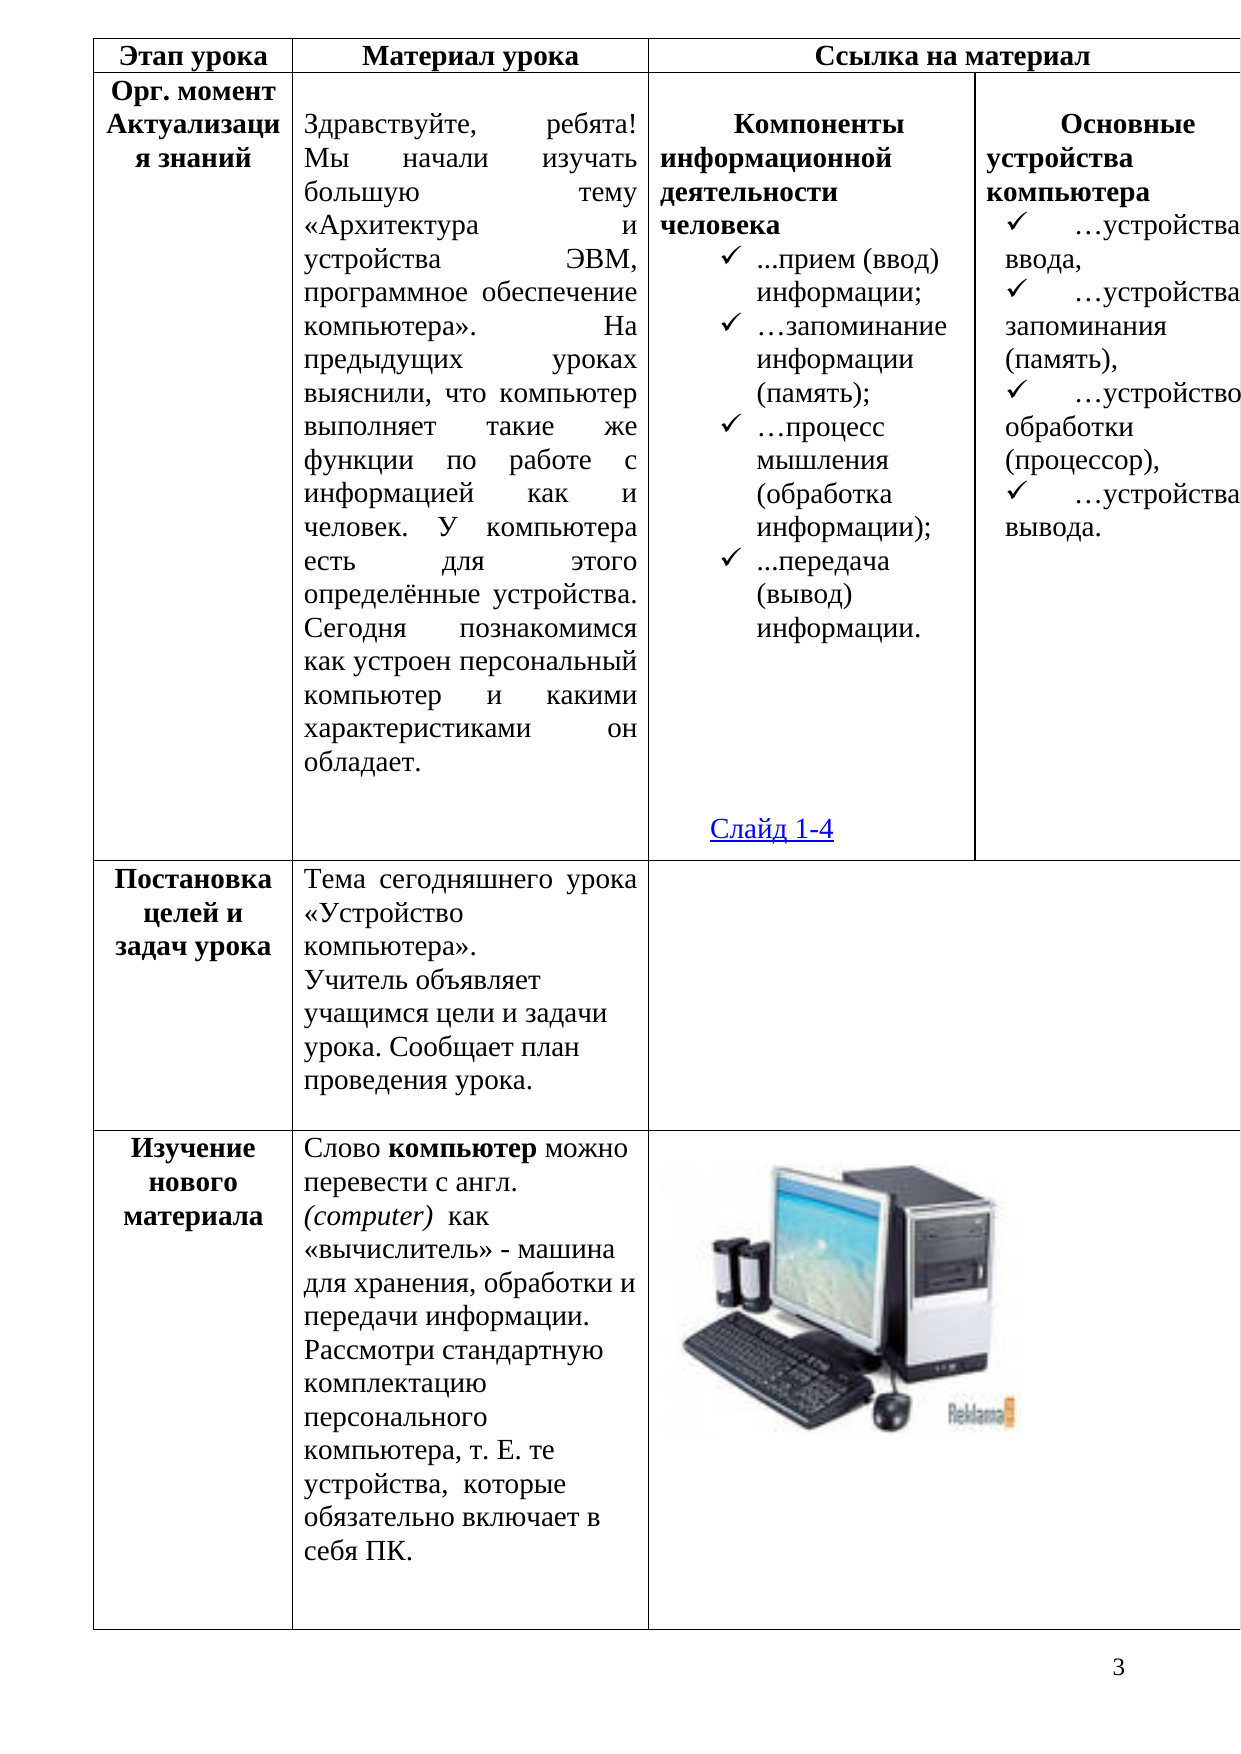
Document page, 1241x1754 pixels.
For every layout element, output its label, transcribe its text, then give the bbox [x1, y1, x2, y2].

table_cell Орг. момент Актуализация знаний [94, 73, 292, 860]
table_cell Здравствуйте, ребята! Мы начали изучать большую тему «Архитектура и устройства ЭВМ, программное обеспечение компьютера». На предыдущих уроках выяснили, что компьютер выполняет такие же функции по работе с информацией как и человек. У компьютера есть для этого определённые устройства. Сегодня познакомимся как устроен персональный компьютер и какими характеристиками он обладает. [293, 73, 648, 860]
table_header Материал урока [293, 39, 648, 72]
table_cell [94, 1131, 292, 1629]
table_header Этап урока [94, 39, 292, 72]
table_cell [649, 861, 1240, 1129]
table_cell Постановка целей и задач урока [94, 861, 292, 1129]
table_cell Компоненты информационной деятельности человека ...прием (ввод) информации; …запоминание информации (память); …процесс мышления (обработка информации); ...передача (вывод) информации. Слайд 1-4 [649, 73, 974, 860]
table_cell Тема сегодняшнего урока «Устройство компьютера». Учитель объявляет учащимся цели и задачи урока. Сообщает план проведения урока. [293, 861, 648, 1129]
table_cell Основные устройства компьютера …устройства ввода, …устройства запоминания (память), …устройство обработки (процессор), …устройства вывода. [976, 73, 1240, 860]
picture [660, 1164, 1022, 1435]
table_header Ссылка на материал [649, 39, 1240, 72]
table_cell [293, 1131, 648, 1629]
table_cell Слайд 5 [649, 1131, 1240, 1629]
